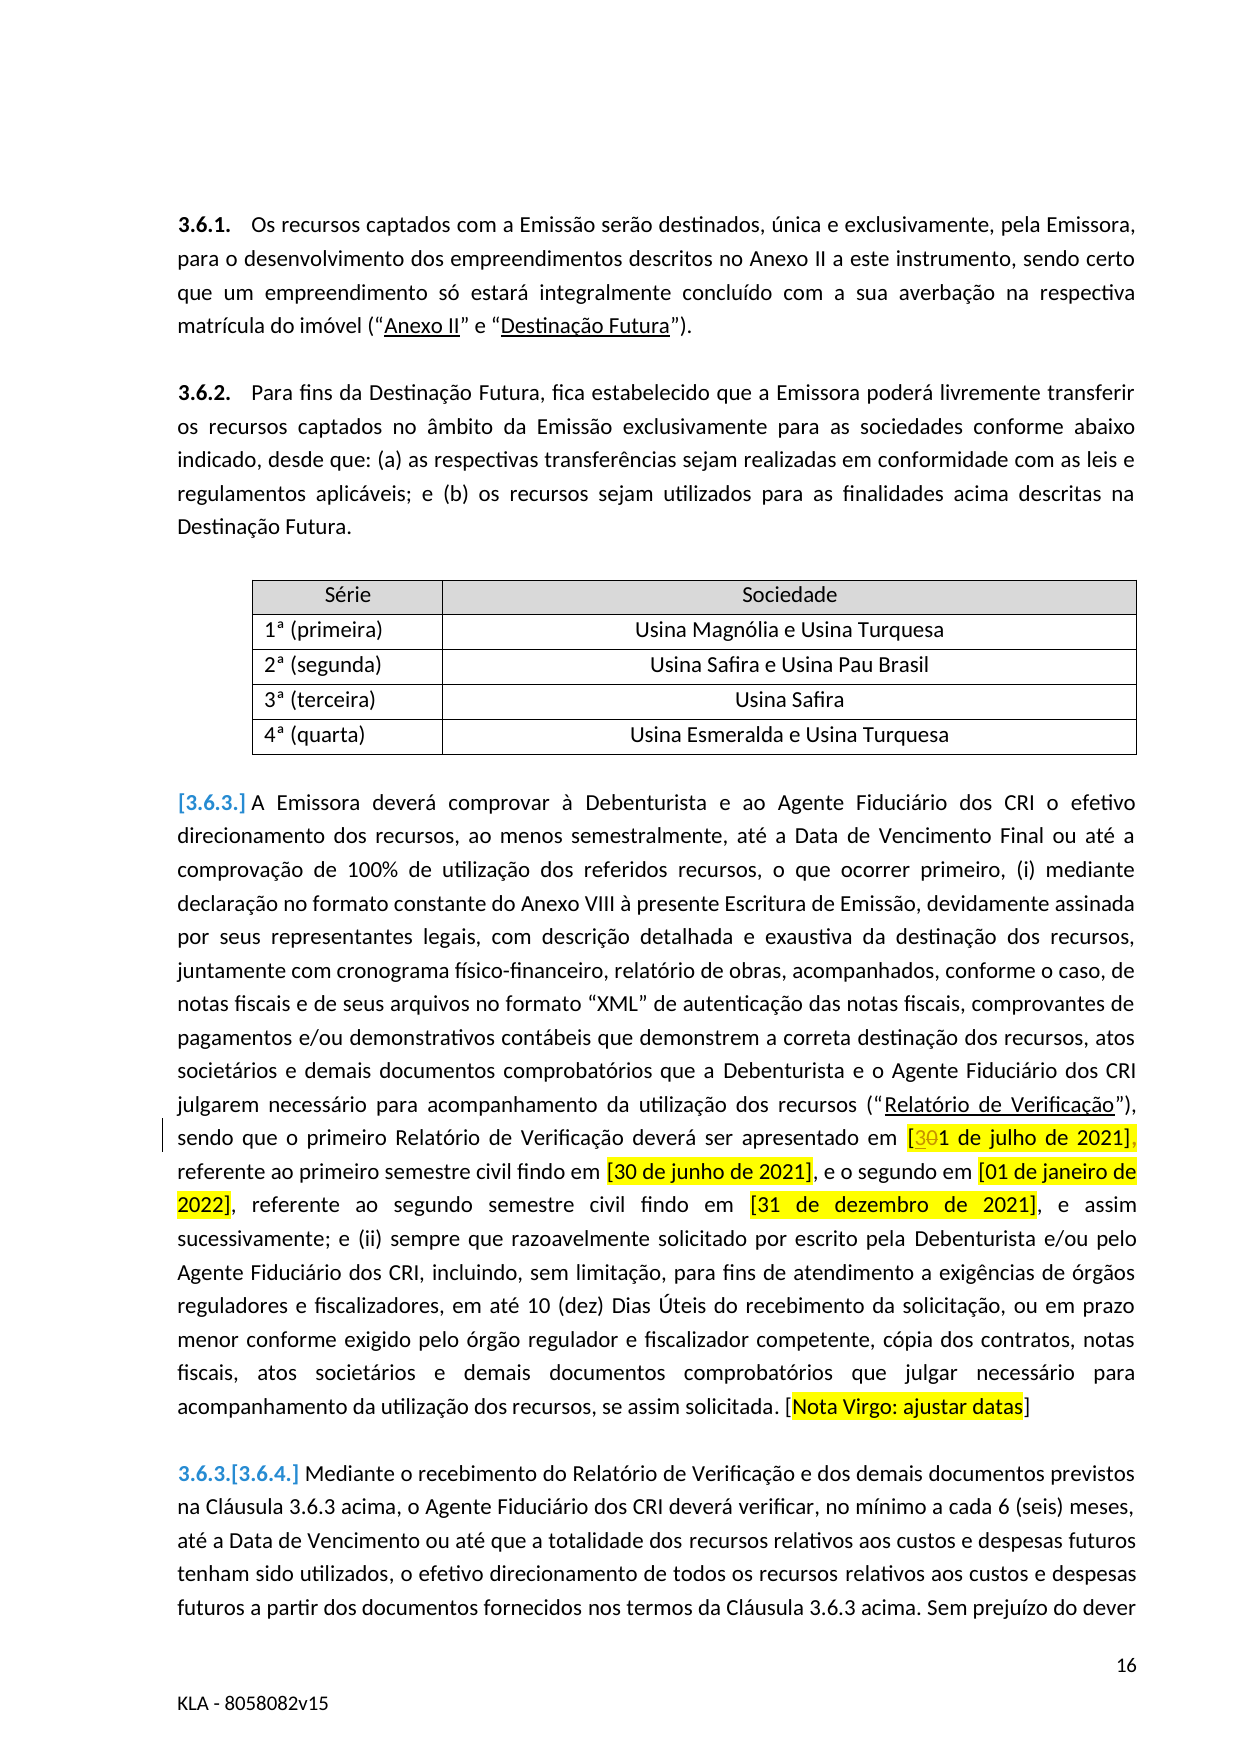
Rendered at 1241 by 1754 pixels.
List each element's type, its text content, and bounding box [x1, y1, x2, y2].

list A Emissora deverá comprovar à Debenturista e ao Agente Fiduciário dos CRI o efetivo direcionamento dos recursos, ao menos semestralmente, até a Data de Vencimento Final ou até a comprovação de 100% de utilização dos referidos recursos, o que ocorrer primeiro, (i) mediante declaração no formato constante do Anexo VIII à presente Escritura de Emissão, devidamente assinada por seus representantes legais, com descrição detalhada e exaustiva da destinação dos recursos, juntamente com cronograma físico-financeiro, relatório de obras, acompanhados, conforme o caso, de notas fiscais e de seus arquivos no formato “XML” de autenticação das notas fiscais, comprovantes de pagamentos e/ou demonstrativos contábeis que demonstrem a correta destinação dos recursos, atos societários e demais documentos comprobatórios que a Debenturista e o Agente Fiduciário dos CRI julgarem necessário para acompanhamento da utilização dos recursos (“Relatório de Verificação”), sendo que o primeiro Relatório de Verificação deverá ser apresentado em [1 de julho de 2021], referente ao primeiro semestre civil findo em [30 de junho de 2021], e o segundo em [01 de janeiro de 2022], referente ao segundo semestre civil findo em [31 de dezembro de 2021], e assim sucessivamente; e (ii) sempre que razoavelmente solicitado por escrito pela Debenturista e/ou pelo Agente Fiduciário dos CRI, incluindo, sem limitação, para fins de atendimento a exigências de órgãos reguladores e fiscalizadores, em até 10 (dez) Dias Úteis do recebimento da solicitação, ou em prazo menor conforme exigido pelo órgão regulador e fiscalizador competente, cópia dos contratos, notas fiscais, atos societários e demais documentos comprobatórios que julgar necessário para acompanhamento da utilização dos recursos, se assim solicitada. [Nota Virgo: ajustar datas] [177, 788, 1137, 1420]
table_cell Usina Esmeralda e Usina Turquesa [443, 720, 1136, 753]
list Para fins da Destinação Futura, fica estabelecido que a Emissora poderá livremente transferir os recursos captados no âmbito da Emissão exclusivamente para as sociedades conforme abaixo indicado, desde que: (a) as respectivas transferências sejam realizadas em conformidade com as leis e regulamentos aplicáveis; e (b) os recursos sejam utilizados para as finalidades acima descritas na Destinação Futura. [177, 378, 1137, 541]
table_cell Usina Safira e Usina Pau Brasil [443, 650, 1136, 684]
table_cell 3ª (terceira) [253, 685, 442, 719]
table_cell 1ª (primeira) [253, 615, 442, 649]
table_cell 2ª (segunda) [253, 650, 442, 684]
table_cell Usina Safira [443, 685, 1136, 719]
table_header Sociedade [443, 581, 1136, 614]
table_cell 4ª (quarta) [253, 720, 442, 753]
table_header Série [253, 581, 442, 614]
table_cell Usina Magnólia e Usina Turquesa [443, 615, 1136, 649]
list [177, 1459, 1137, 1621]
list Os recursos captados com a Emissão serão destinados, única e exclusivamente, pela Emissora, para o desenvolvimento dos empreendimentos descritos no Anexo II a este instrumento, sendo certo que um empreendimento só estará integralmente concluído com a sua averbação na respectiva matrícula do imóvel (“Anexo II” e “Destinação Futura”). [177, 211, 1137, 339]
